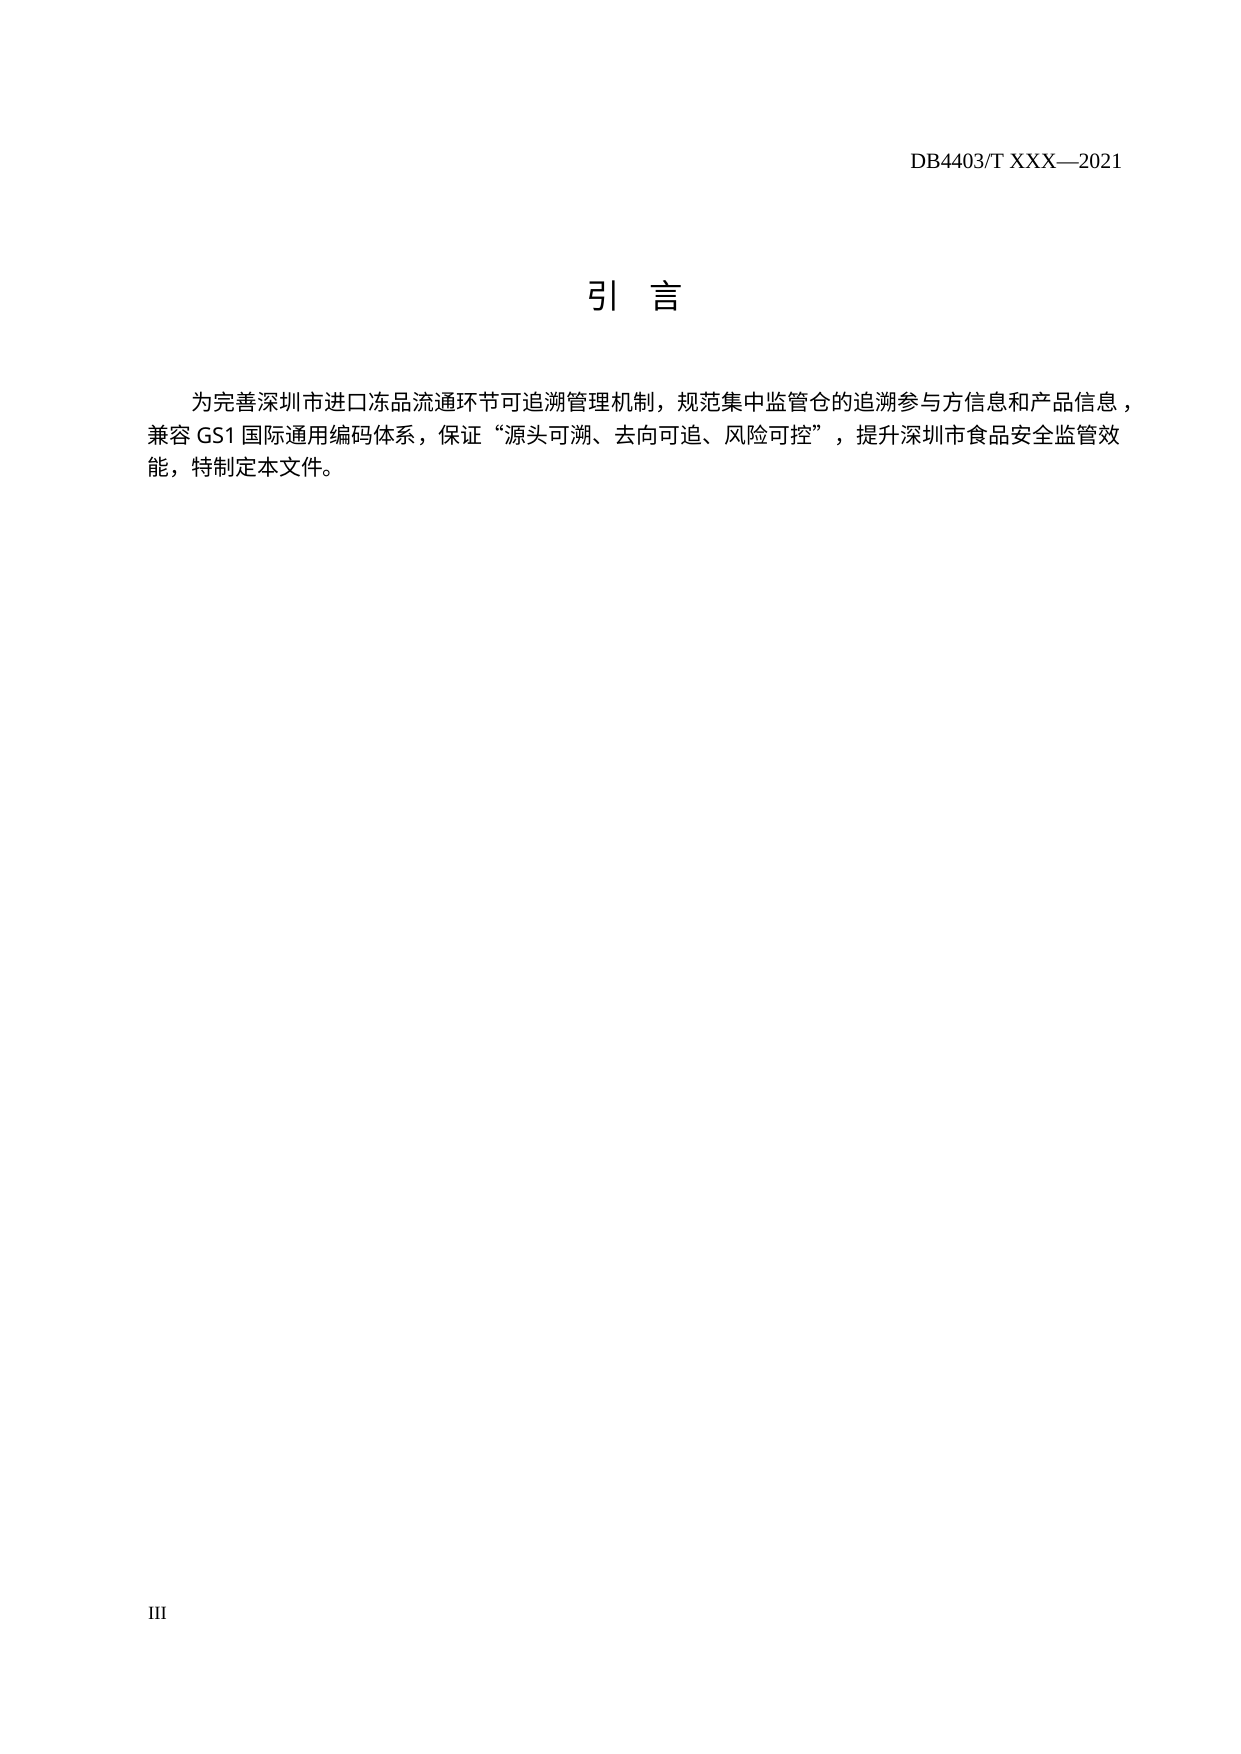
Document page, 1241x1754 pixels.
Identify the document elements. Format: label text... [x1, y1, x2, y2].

text 为完善深圳市进口冻品流通环节可追溯管理机制，规范集中监管仓的追溯参与方信息和产品信息，兼容GS1国际通用编码体系，保证“源头可溯、去向可追、风险可控”，提升深圳市食品安全监管效能，特制定本文件。 [148, 385, 1122, 482]
text 引 言 [148, 261, 1122, 326]
